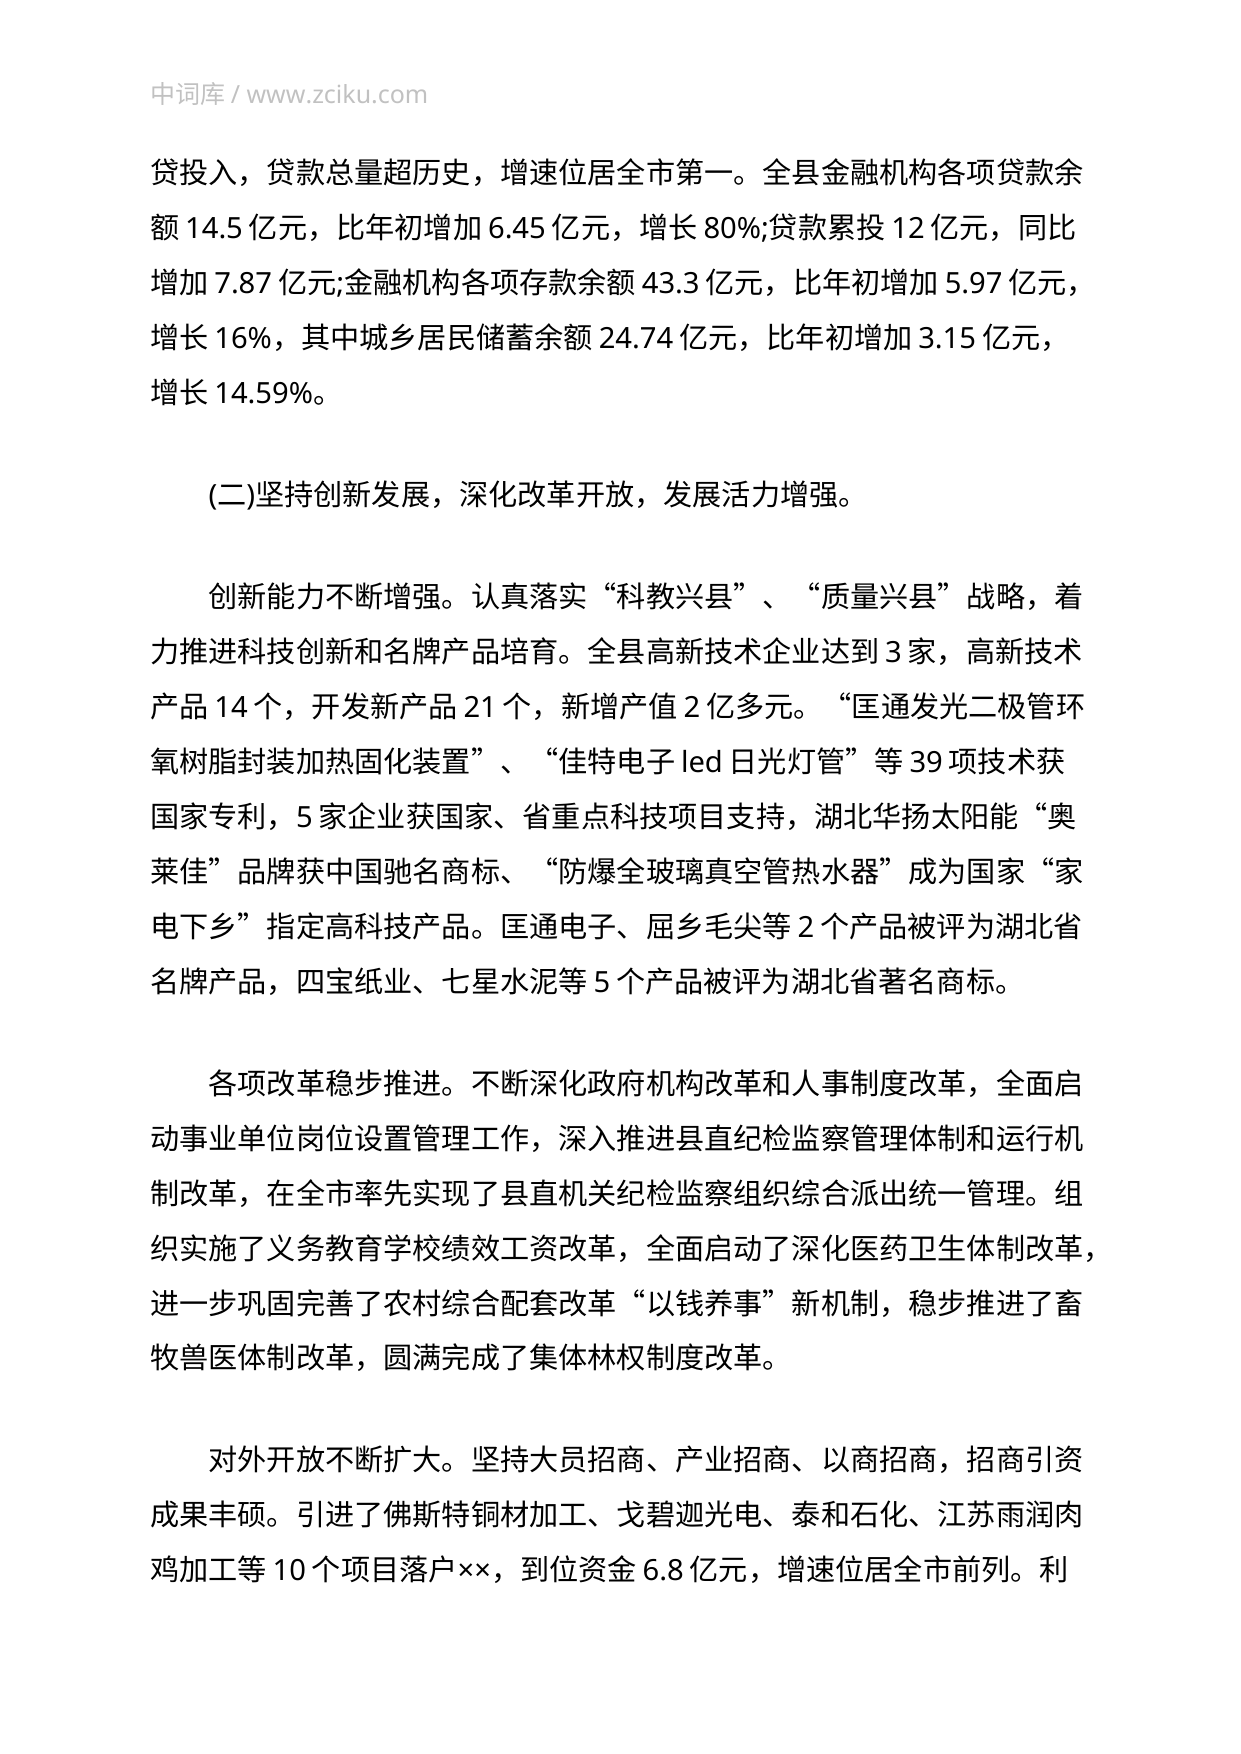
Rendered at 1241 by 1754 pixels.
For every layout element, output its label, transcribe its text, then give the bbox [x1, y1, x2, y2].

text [150, 1437, 1090, 1589]
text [150, 150, 1090, 412]
text 各项改革稳步推进。不断深化政府机构改革和人事制度改革，全面启动事业单位岗位设置管理工作，深入推进县直纪检监察管理体制和运行机制改革，在全市率先实现了县直机关纪检监察组织综合派出统一管理。组织实施了义务教育学校绩效工资改革，全面启动了深化医药卫生体制改革，进一步巩固完善了农村综合配套改革“以钱养事”新机制，稳步推进了畜牧兽医体制改革，圆满完成了集体林权制度改革。 [150, 1061, 1090, 1377]
text (二)坚持创新发展，深化改革开放，发展活力增强。 [150, 472, 1090, 514]
text 创新能力不断增强。认真落实“科教兴县”、“质量兴县”战略，着力推进科技创新和名牌产品培育。全县高新技术企业达到3家，高新技术产品14个，开发新产品21个，新增产值2亿多元。“匡通发光二极管环氧树脂封装加热固化装置”、“佳特电子led日光灯管”等39项技术获国家专利，5家企业获国家、省重点科技项目支持，湖北华扬太阳能“奥莱佳”品牌获中国驰名商标、“防爆全玻璃真空管热水器”成为国家“家电下乡”指定高科技产品。匡通电子、屈乡毛尖等2个产品被评为湖北省名牌产品，四宝纸业、七星水泥等5个产品被评为湖北省著名商标。 [150, 574, 1090, 1001]
